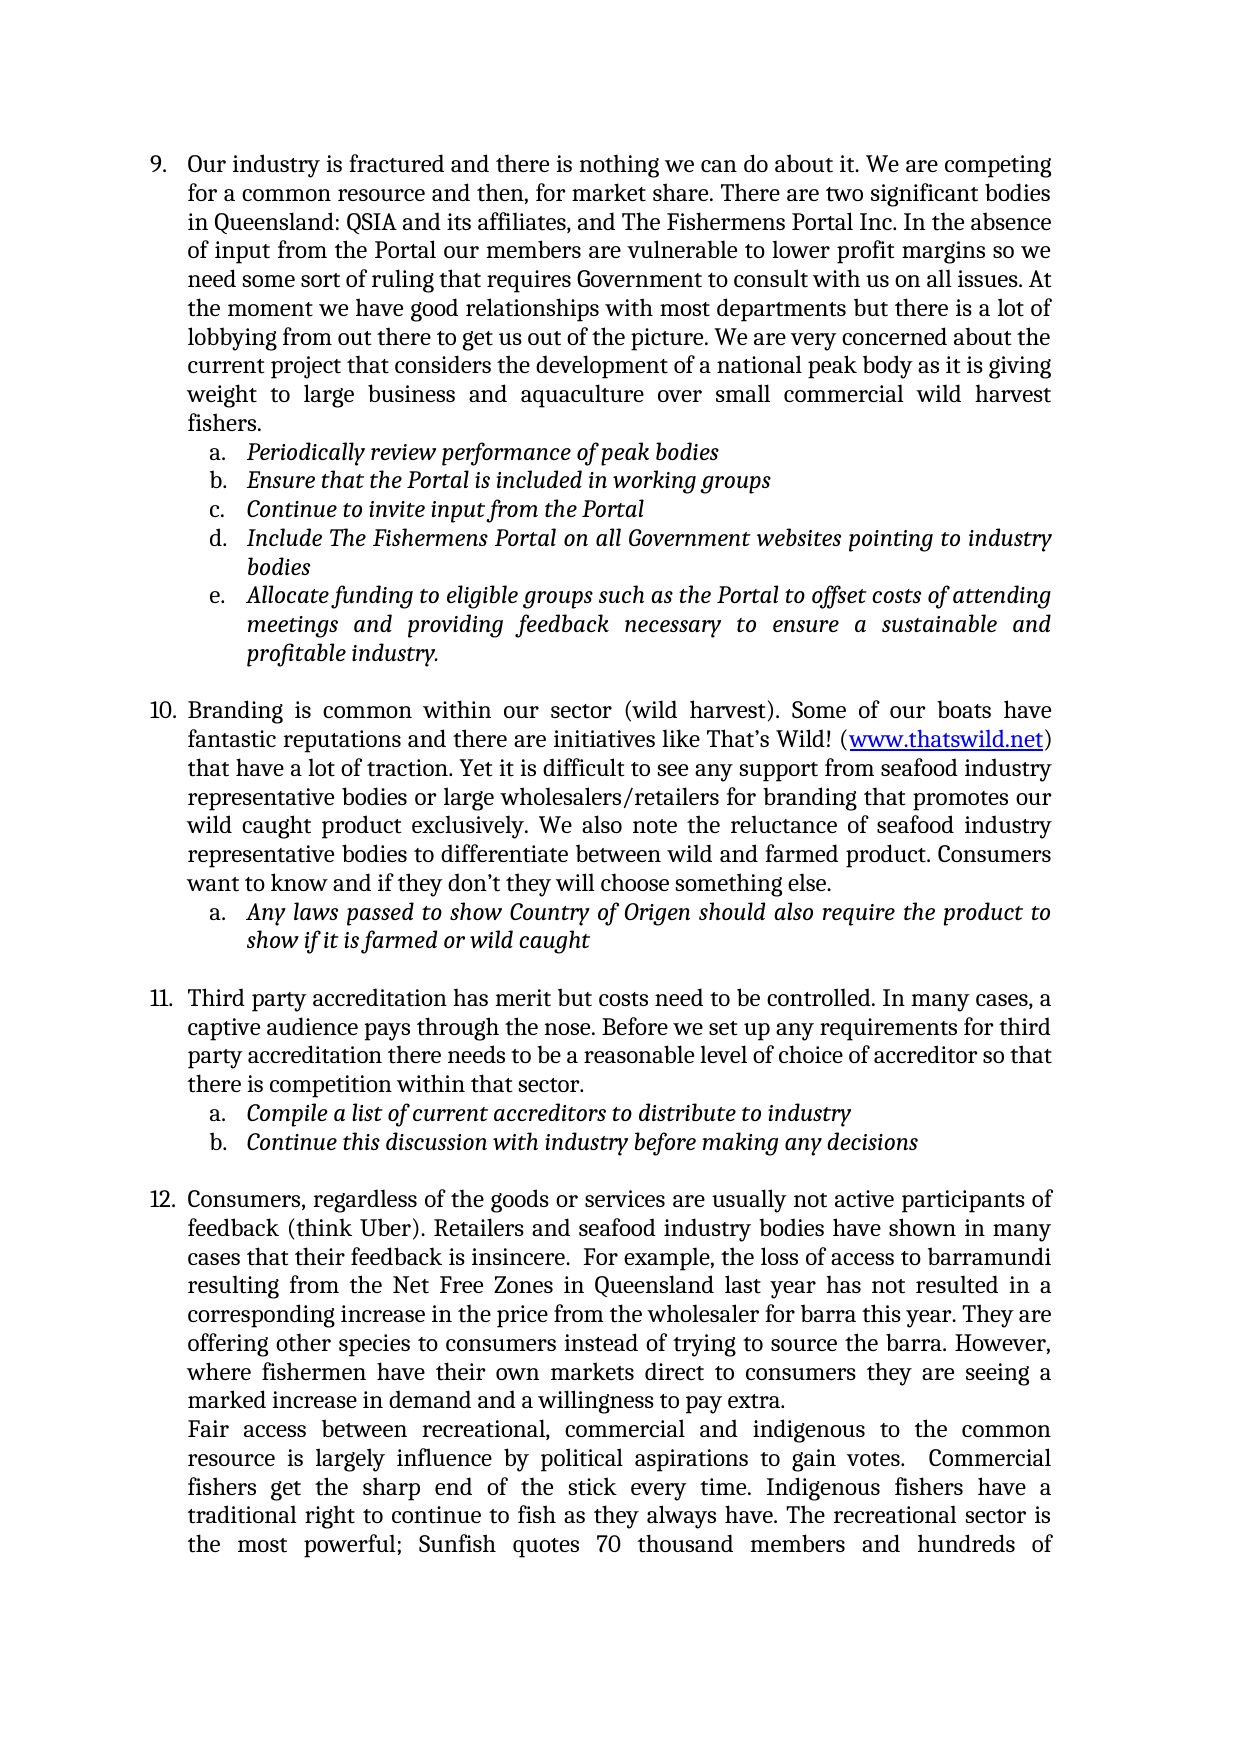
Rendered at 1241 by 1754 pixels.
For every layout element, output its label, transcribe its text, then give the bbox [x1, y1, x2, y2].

list Our industry is fractured and there is nothing we can do about it. We are competing for a common resource and then, for market share. There are two significant bodies in Queensland: QSIA and its affiliates, and The Fishermens Portal Inc. In the absence of input from the Portal our members are vulnerable to lower profit margins so we need some sort of ruling that requires Government to consult with us on all issues. At the moment we have good relationships with most departments but there is a lot of lobbying from out there to get us out of the picture. We are very concerned about the current project that considers the development of a national peak body as it is giving weight to large business and aquaculture over small commercial wild harvest fishers. [150, 150, 1053, 437]
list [187, 1415, 1053, 1559]
list Consumers, regardless of the goods or services are usually not active participants of feedback (think Uber). Retailers and seafood industry bodies have shown in many cases that their feedback is insincere. For example, the loss of access to barramundi resulting from the Net Free Zones in Queensland last year has not resulted in a corresponding increase in the price from the wholesaler for barra this year. They are offering other species to consumers instead of trying to source the barra. However, where fishermen have their own markets direct to consumers they are seeing a marked increase in demand and a willingness to pay extra. [150, 1185, 1053, 1415]
list Continue this discussion with industry before making any decisions [209, 1127, 1053, 1156]
list Allocate funding to eligible groups such as the Portal to offset costs of attending meetings and providing feedback necessary to ensure a sustainable and profitable industry. [209, 581, 1053, 667]
list Branding is common within our sector (wild harvest). Some of our boats have fantastic reputations and there are initiatives like That’s Wild! (www.thatswild.net) that have a lot of traction. Yet it is difficult to see any support from seafood industry representative bodies or large wholesalers/retailers for branding that promotes our wild caught product exclusively. We also note the reluctance of seafood industry representative bodies to differentiate between wild and farmed product. Consumers want to know and if they don’t they will choose something else. [150, 696, 1053, 897]
list Include The Fishermens Portal on all Government websites pointing to industry bodies [209, 524, 1053, 581]
list Third party accreditation has merit but costs need to be controlled. In many cases, a captive audience pays through the nose. Before we set up any requirements for third party accreditation there needs to be a reasonable level of choice of accreditor so that there is competition within that sector. [150, 984, 1053, 1099]
list Continue to invite input from the Portal [209, 495, 1053, 524]
list Periodically review performance of peak bodies [209, 437, 1053, 466]
list Ensure that the Portal is included in working groups [209, 466, 1053, 495]
list Compile a list of current accreditors to distribute to industry [209, 1099, 1053, 1127]
list Any laws passed to show Country of Origen should also require the product to show if it is farmed or wild caught [209, 897, 1053, 955]
